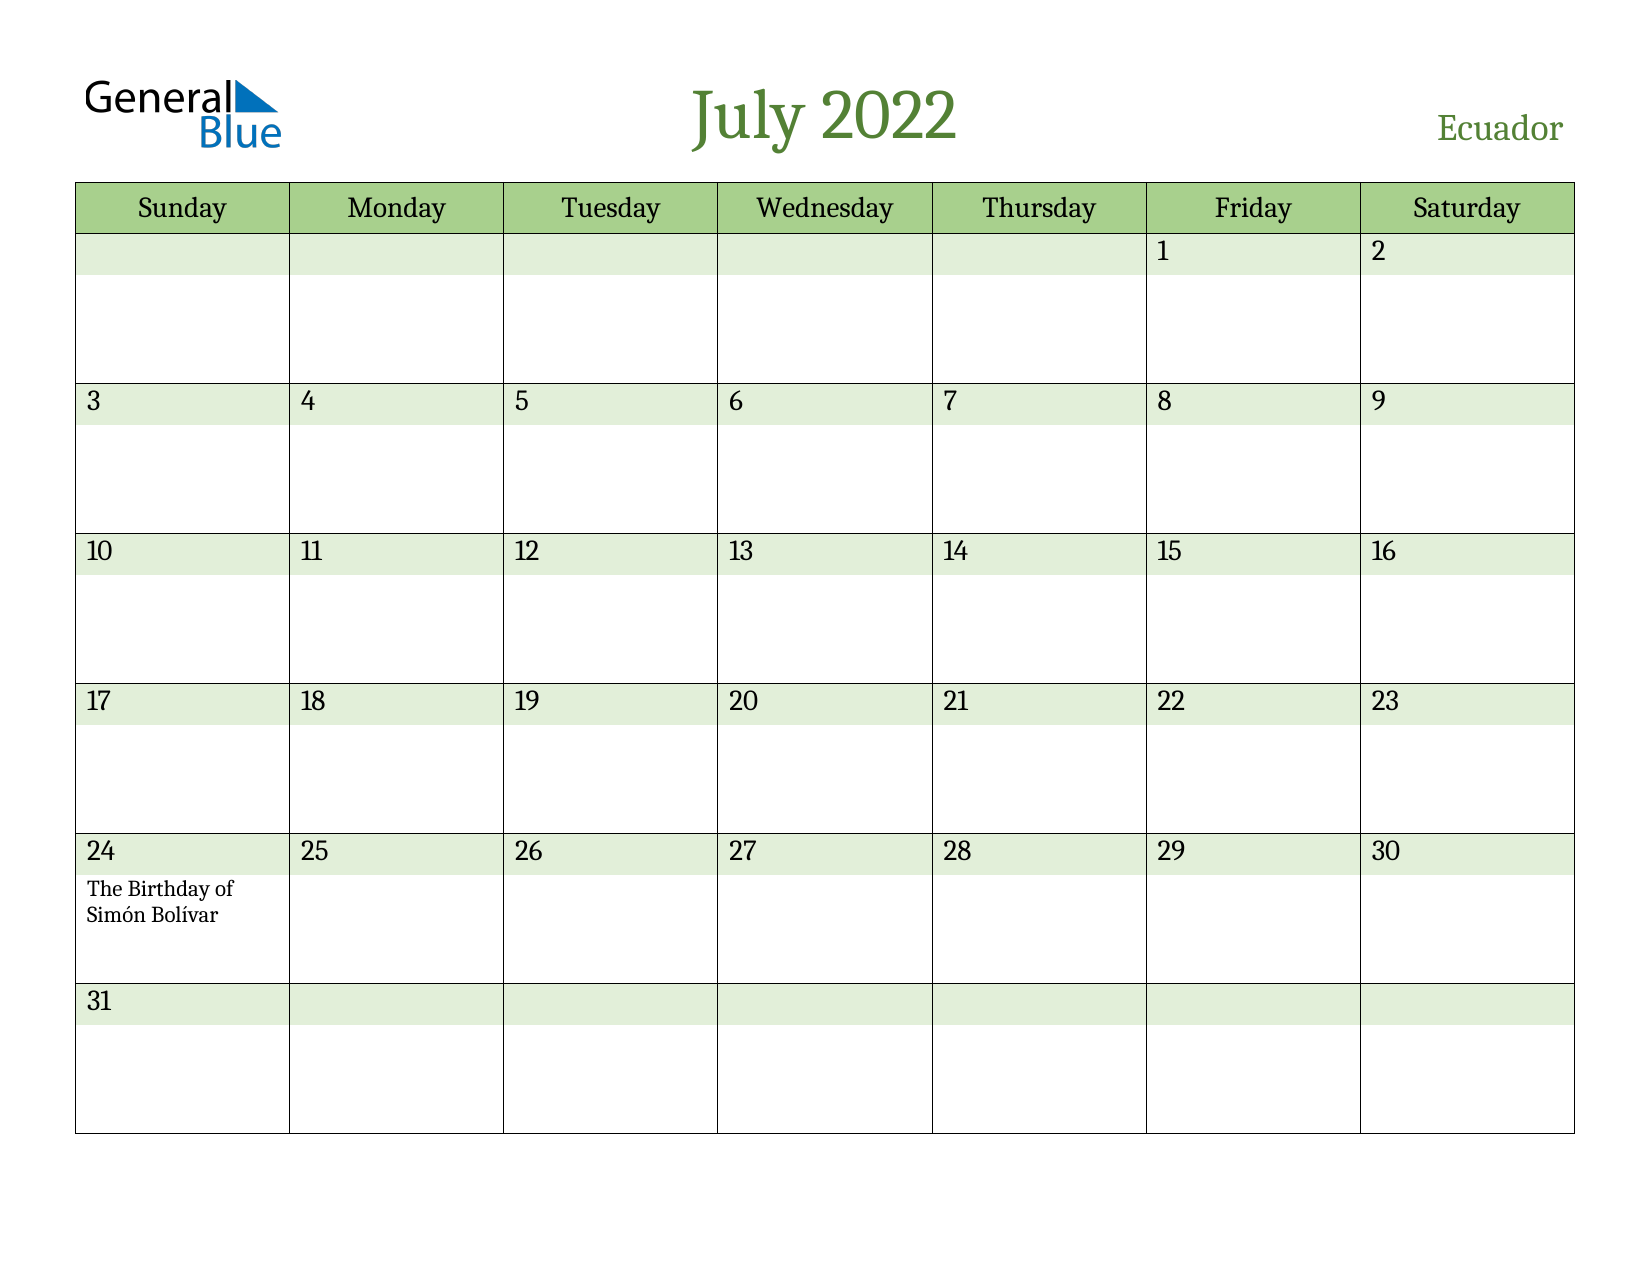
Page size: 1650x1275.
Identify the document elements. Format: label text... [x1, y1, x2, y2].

table_cell 28 [933, 834, 1146, 875]
table_cell 23 [1361, 684, 1574, 725]
table_cell 26 [504, 834, 717, 875]
table_cell 5 [504, 384, 717, 425]
table_cell [290, 984, 503, 1025]
table_cell 11 [290, 534, 503, 575]
table_cell [718, 575, 932, 683]
table_cell [1361, 425, 1574, 533]
table_cell [290, 575, 503, 683]
table_cell 25 [290, 834, 503, 875]
table_cell [933, 984, 1146, 1025]
table_cell [718, 425, 932, 533]
table_cell Saturday [1361, 183, 1574, 233]
table_cell 29 [1147, 834, 1360, 875]
table_cell Tuesday [504, 183, 717, 233]
table_cell [1147, 275, 1360, 383]
table_cell [504, 575, 717, 683]
table_cell [76, 1025, 289, 1133]
table_cell 12 [504, 534, 717, 575]
table_header [76, 75, 503, 182]
table_cell Wednesday [718, 183, 932, 233]
table_cell [290, 1025, 503, 1133]
table_cell Sunday [76, 183, 289, 233]
table_cell [76, 725, 289, 833]
table_cell [76, 425, 289, 533]
table_cell 22 [1147, 684, 1360, 725]
table_cell 17 [76, 684, 289, 725]
table_cell 8 [1147, 384, 1360, 425]
table_cell [933, 1025, 1146, 1133]
table_header July 2022 [504, 75, 1146, 182]
table_cell 24 [76, 834, 289, 875]
table_cell Friday [1147, 183, 1360, 233]
table_cell [1147, 575, 1360, 683]
table_cell 14 [933, 534, 1146, 575]
table_cell [1361, 875, 1574, 983]
table_cell [933, 725, 1146, 833]
table_cell 2 [1361, 234, 1574, 275]
table_cell [290, 875, 503, 983]
table_cell 30 [1361, 834, 1574, 875]
table_cell 15 [1147, 534, 1360, 575]
table_cell 27 [718, 834, 932, 875]
table_cell [1147, 725, 1360, 833]
table_cell [718, 725, 932, 833]
table_cell [1147, 425, 1360, 533]
table_cell 10 [76, 534, 289, 575]
table_cell 18 [290, 684, 503, 725]
table_cell [76, 234, 289, 275]
table_cell 13 [718, 534, 932, 575]
table_cell [504, 725, 717, 833]
table_cell [504, 275, 717, 383]
table_cell [76, 575, 289, 683]
table_cell 3 [76, 384, 289, 425]
table_cell 6 [718, 384, 932, 425]
table_cell [1361, 575, 1574, 683]
table_cell Monday [290, 183, 503, 233]
table_cell [504, 984, 717, 1025]
table_cell [290, 234, 503, 275]
table_cell [718, 984, 932, 1025]
table_cell [718, 275, 932, 383]
table_cell [1361, 1025, 1574, 1133]
table_cell [718, 875, 932, 983]
table_cell [1361, 275, 1574, 383]
table_cell 21 [933, 684, 1146, 725]
table_cell 19 [504, 684, 717, 725]
table_cell [1361, 984, 1574, 1025]
table_cell 20 [718, 684, 932, 725]
table_cell [1147, 875, 1360, 983]
table_cell [933, 575, 1146, 683]
table_cell 4 [290, 384, 503, 425]
table_cell The Birthday of Simón Bolívar [76, 875, 289, 983]
table_cell [290, 425, 503, 533]
table_cell [1361, 725, 1574, 833]
table_cell 31 [76, 984, 289, 1025]
table_cell [933, 425, 1146, 533]
table_cell [290, 725, 503, 833]
table_cell [504, 425, 717, 533]
table_cell [290, 275, 503, 383]
table_cell 1 [1147, 234, 1360, 275]
table_cell [718, 234, 932, 275]
table_cell [718, 1025, 932, 1133]
table_cell [933, 875, 1146, 983]
table_cell [504, 234, 717, 275]
table_header Ecuador [1146, 75, 1574, 182]
table_cell Thursday [933, 183, 1146, 233]
picture [86, 80, 281, 148]
table_cell [1147, 984, 1360, 1025]
table_cell 9 [1361, 384, 1574, 425]
table_cell 16 [1361, 534, 1574, 575]
table_cell [504, 1025, 717, 1133]
table_cell [504, 875, 717, 983]
table_cell 7 [933, 384, 1146, 425]
table_cell [933, 234, 1146, 275]
table_cell [933, 275, 1146, 383]
table_cell [76, 275, 289, 383]
table_cell [1147, 1025, 1360, 1133]
